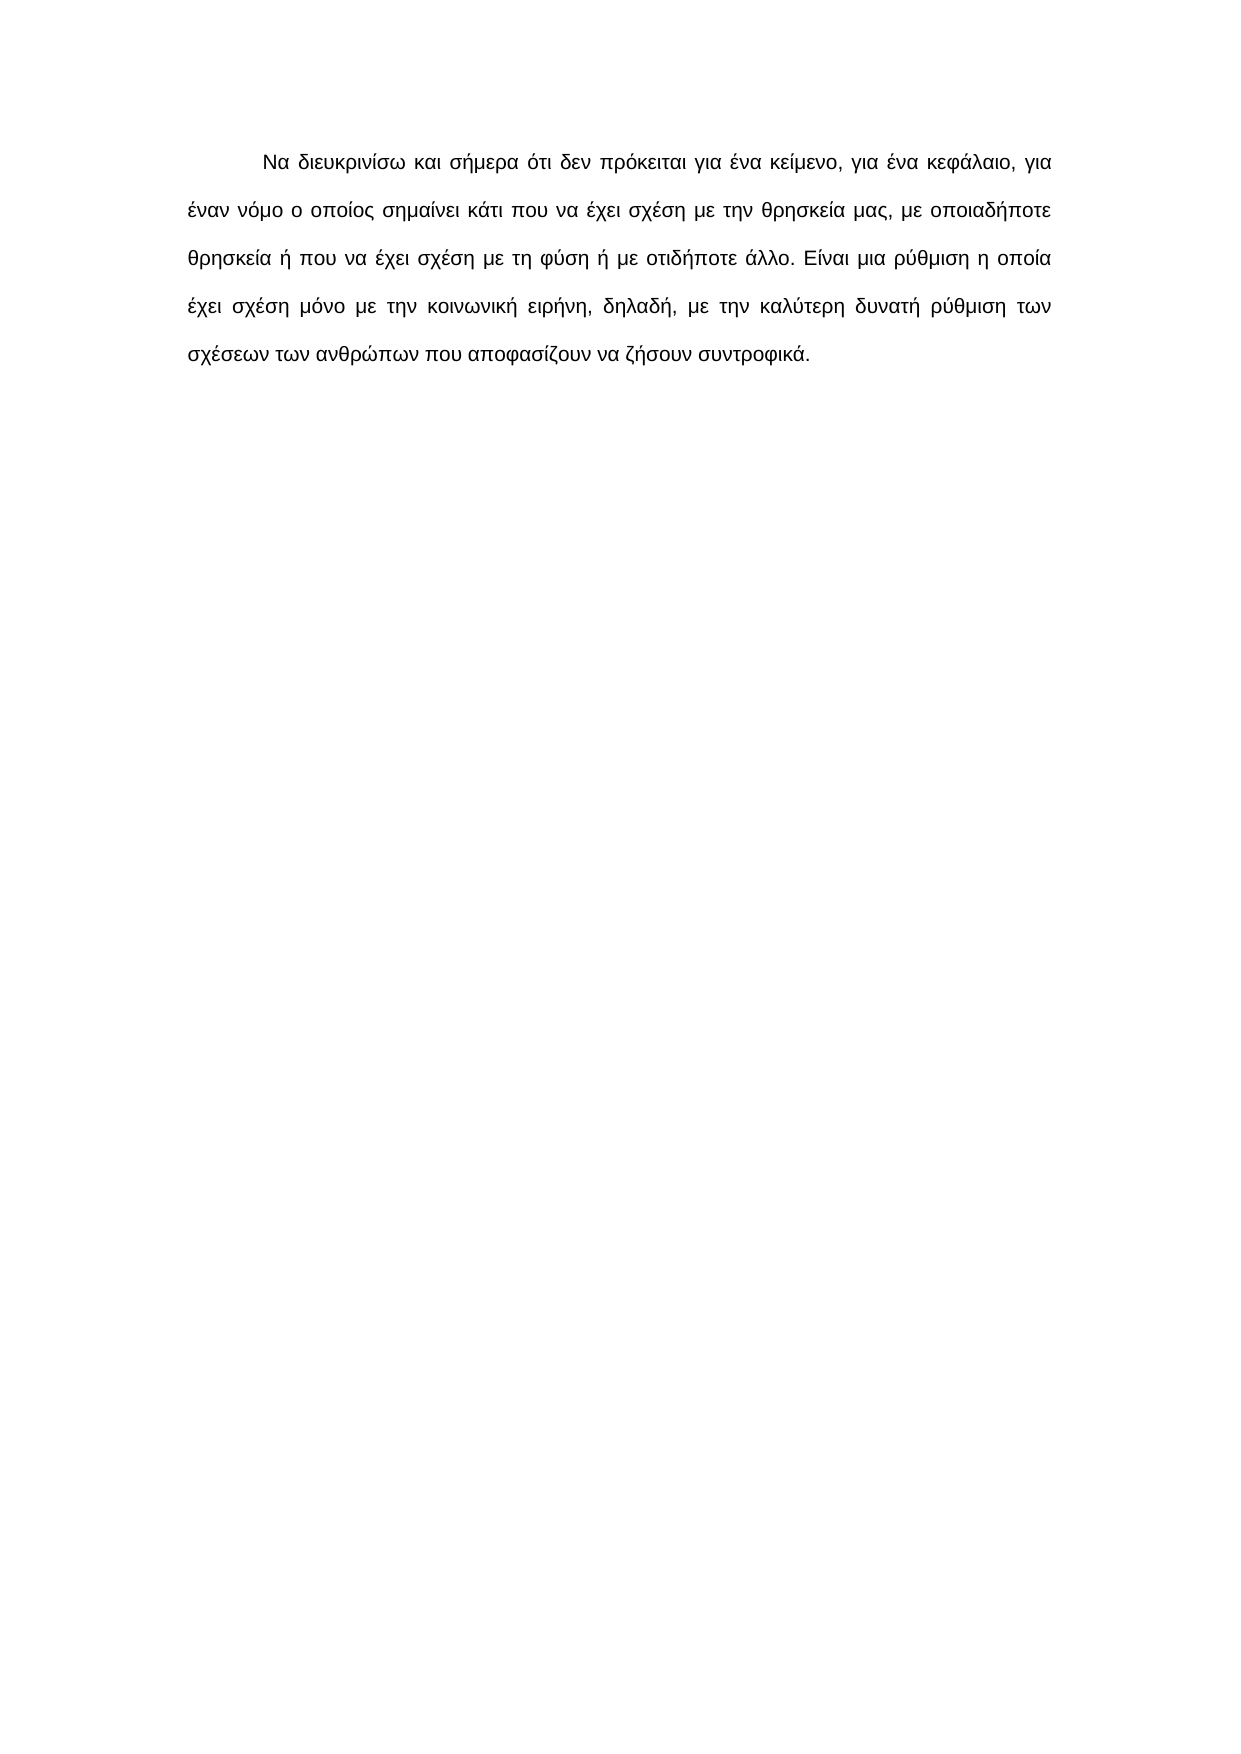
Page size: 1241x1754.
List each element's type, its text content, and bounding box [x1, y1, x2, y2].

text Να διευκρινίσω και σήμερα ότι δεν πρόκειται για ένα κείμενο, για ένα κεφάλαιο, για έναν νόμο ο οποίος σημαίνει κάτι που να έχει σχέση με την θρησκεία μας, με οποιαδήποτε θρησκεία ή που να έχει σχέση με τη φύση ή με οτιδήποτε άλλο. Είναι μια ρύθμιση η οποία έχει σχέση μόνο με την κοινωνική ειρήνη, δηλαδή, με την καλύτερη δυνατή ρύθμιση των σχέσεων των ανθρώπων που αποφασίζουν να ζήσουν συντροφικά. [187, 150, 1053, 366]
